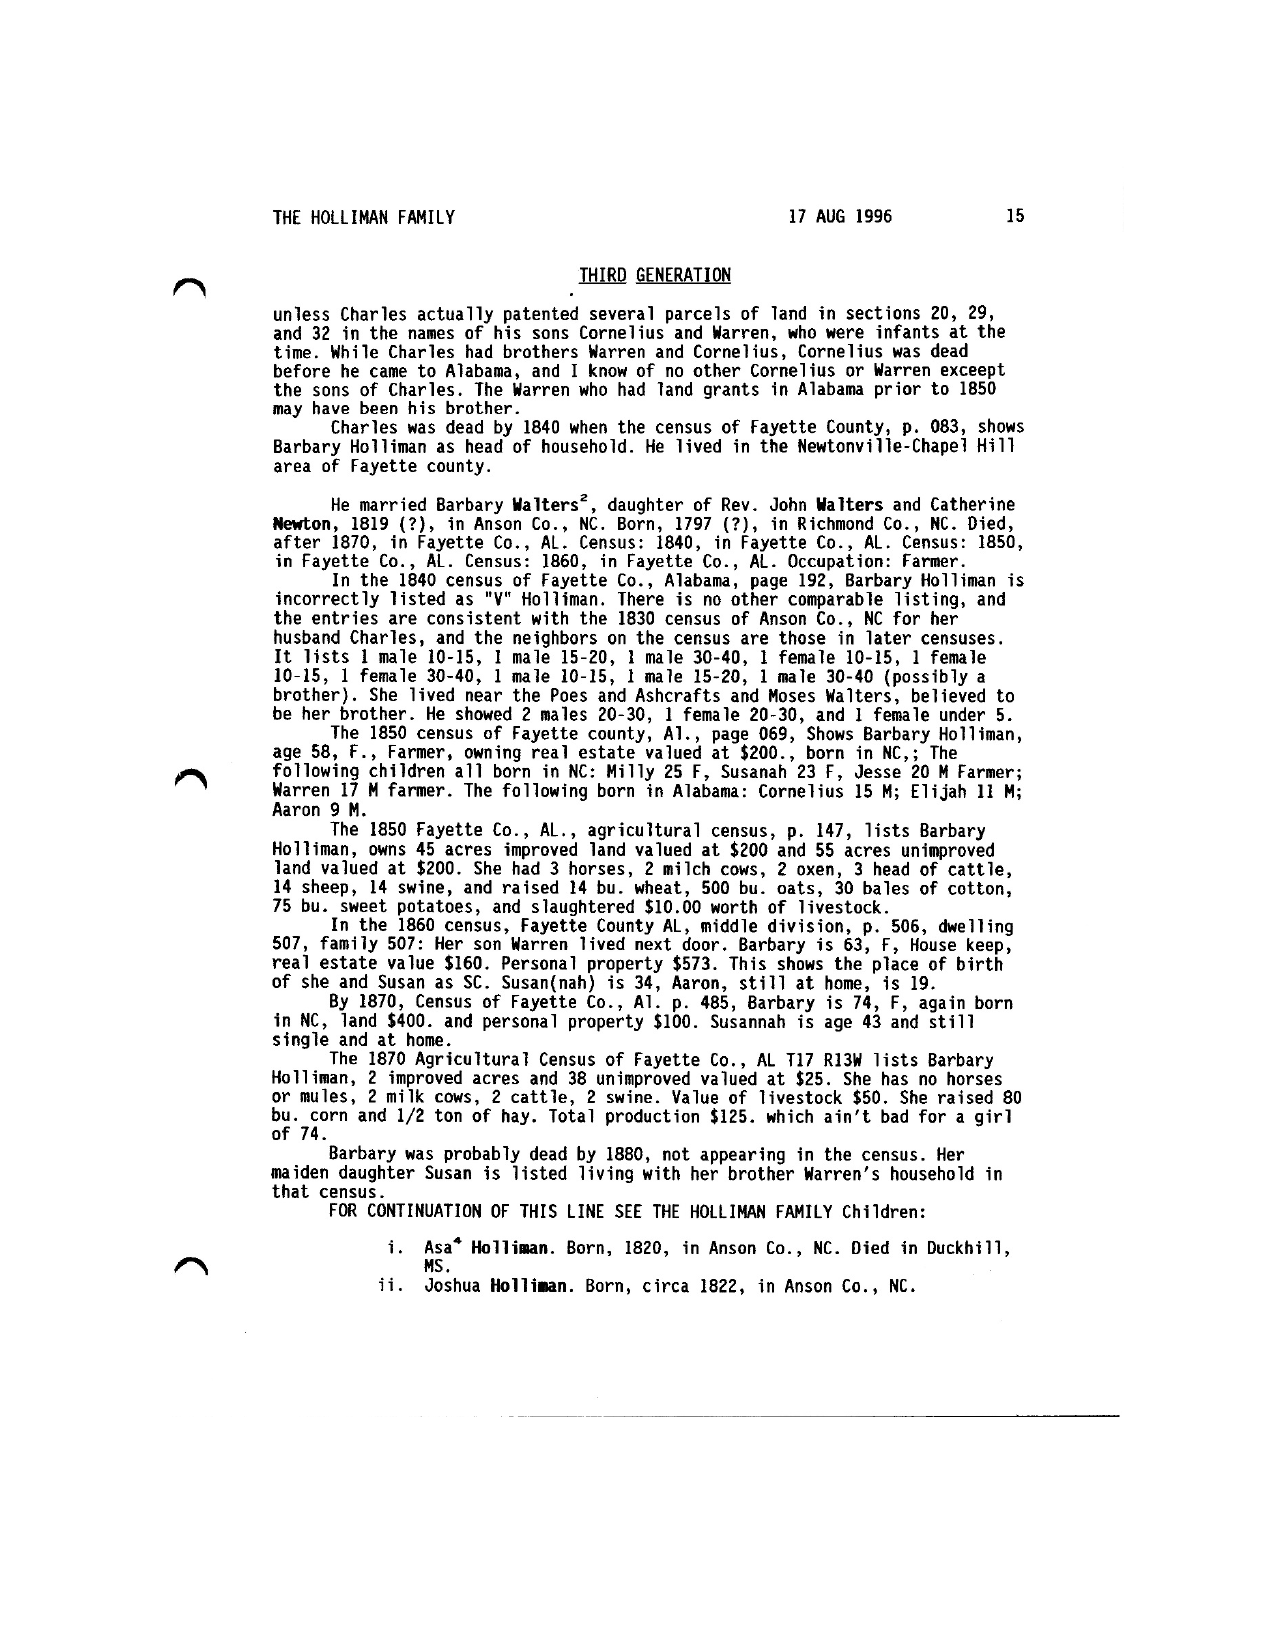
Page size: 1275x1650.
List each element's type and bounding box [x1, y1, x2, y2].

picture [150, 150, 1124, 1417]
